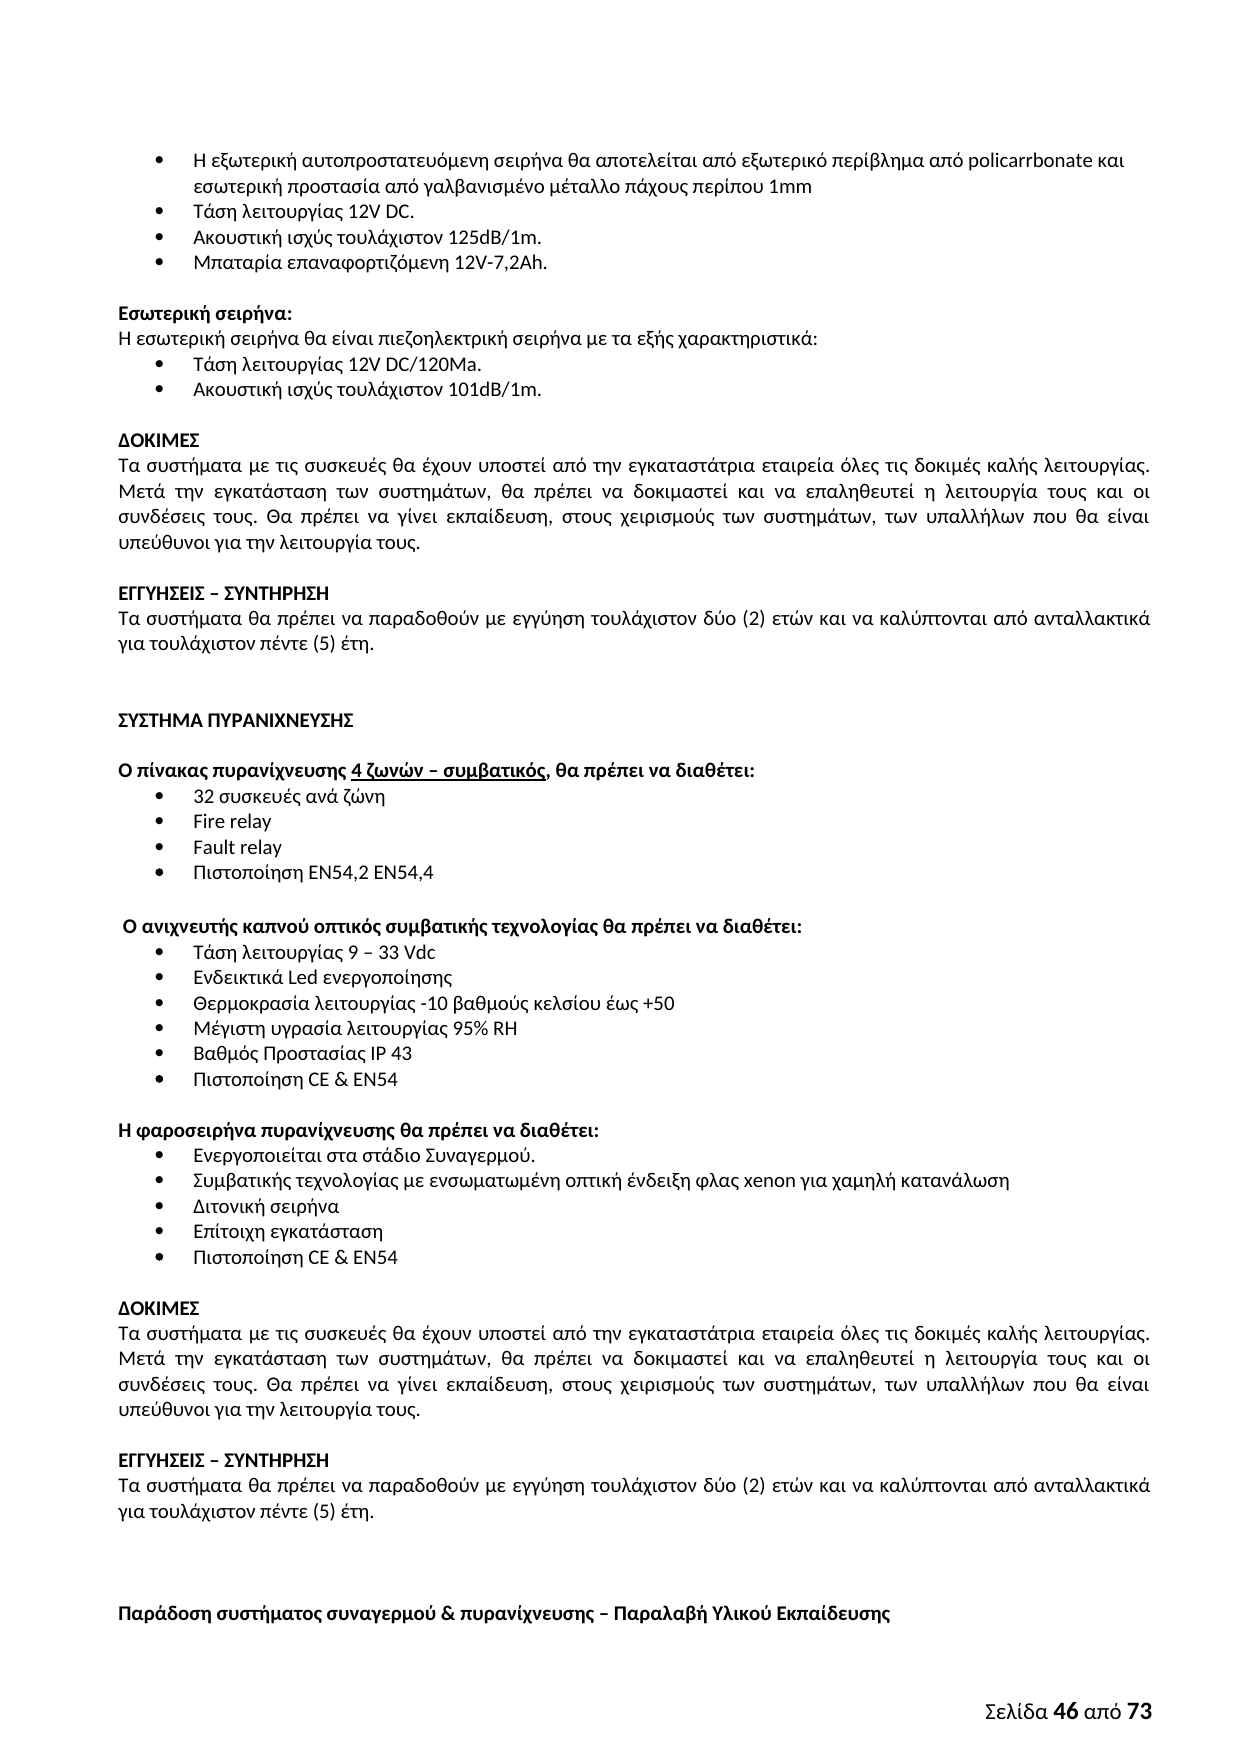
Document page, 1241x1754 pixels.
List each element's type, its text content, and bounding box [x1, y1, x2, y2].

list Ενεργοποιείται στα στάδιο Συναγερμού. [156, 1142, 1152, 1168]
list Διτονική σειρήνα [156, 1193, 1152, 1218]
list Ενδεικτικά Led ενεργοποίησης [156, 964, 1152, 990]
list Fault relay [156, 834, 1152, 859]
text Tα συστήματα με τις συσκευές θα έχουν υποστεί από την εγκαταστάτρια εταιρεία όλες τις δοκιμές καλής λειτουργίας. Μετά την εγκατάσταση των συστημάτων, θα πρέπει να δοκιμαστεί και να επαληθευτεί η λειτουργία τους και οι συνδέσεις τους. Θα πρέπει να γίνει εκπαίδευση, στους χειρισμούς των συστημάτων, των υπαλλήλων που θα είναι υπεύθυνοι για την λειτουργία τους. [118, 453, 1152, 554]
list Επίτοιχη εγκατάσταση [156, 1218, 1152, 1244]
list 32 συσκευές ανά ζώνη [156, 783, 1152, 808]
list Ακουστική ισχύς τουλάχιστον 101dB/1m. [156, 376, 1152, 402]
text ΕΓΓΥΗΣΕΙΣ – ΣΥΝΤΗΡΗΣΗ [118, 580, 1152, 605]
list Τάση λειτουργίας 12V DC/120Ma. [156, 351, 1152, 376]
text ΔΟΚΙΜΕΣ [118, 427, 1152, 453]
text Τα συστήματα θα πρέπει να παραδοθούν με εγγύηση τουλάχιστον δύο (2) ετών και να καλύπτονται από ανταλλακτικά για τουλάχιστον πέντε (5) έτη. [118, 1473, 1152, 1523]
text Ο πίνακας πυρανίχνευσης 4 ζωνών – συμβατικός, θα πρέπει να διαθέτει: [118, 758, 1152, 783]
text Παράδοση συστήματος συναγερμού & πυρανίχνευσης – Παραλαβή Υλικού Εκπαίδευσης [118, 1600, 1152, 1625]
list Ακουστική ισχύς τουλάχιστον 125dB/1m. [156, 224, 1152, 249]
list Μπαταρία επαναφορτιζόμενη 12V-7,2Ah. [156, 249, 1152, 275]
list Τάση λειτουργίας 9 – 33 Vdc [156, 939, 1152, 964]
text Η φαροσειρήνα πυρανίχνευσης θα πρέπει να διαθέτει: [118, 1117, 1152, 1142]
list Συμβατικής τεχνολογίας με ενσωματωμένη οπτική ένδειξη φλας xenon για χαμηλή κατανάλωση [156, 1168, 1152, 1193]
list Βαθμός Προστασίας IP 43 [156, 1041, 1152, 1066]
list Πιστοποίηση EΝ54,2 EΝ54,4 [156, 859, 1152, 885]
list Fire relay [156, 808, 1152, 834]
list Πιστοποίηση CE & EN54 [156, 1244, 1152, 1269]
list Μέγιστη υγρασία λειτουργίας 95% RH [156, 1015, 1152, 1041]
list Η εξωτερική αυτοπροστατευόμενη σειρήνα θα αποτελείται από εξωτερικό περίβλημα από policarrbonate και εσωτερική προστασία από γαλβανισμένο μέταλλο πάχους περίπου 1mm [156, 148, 1152, 198]
list Θερμοκρασία λειτουργίας -10 βαθμούς κελσίου έως +50 [156, 990, 1152, 1015]
list Τάση λειτουργίας 12V DC. [156, 198, 1152, 224]
text Η εσωτερική σειρήνα θα είναι πιεζοηλεκτρική σειρήνα με τα εξής χαρακτηριστικά: [118, 326, 1152, 351]
text Τα συστήματα θα πρέπει να παραδοθούν με εγγύηση τουλάχιστον δύο (2) ετών και να καλύπτονται από ανταλλακτικά για τουλάχιστον πέντε (5) έτη. [118, 605, 1152, 656]
text ΣΥΣΤΗΜΑ ΠΥΡΑΝΙΧΝΕΥΣΗΣ [118, 707, 1152, 732]
text ΔΟΚΙΜΕΣ [118, 1295, 1152, 1320]
text Ο ανιχνευτής καπνού οπτικός συμβατικής τεχνολογίας θα πρέπει να διαθέτει: [118, 913, 1152, 939]
text Tα συστήματα με τις συσκευές θα έχουν υποστεί από την εγκαταστάτρια εταιρεία όλες τις δοκιμές καλής λειτουργίας. Μετά την εγκατάσταση των συστημάτων, θα πρέπει να δοκιμαστεί και να επαληθευτεί η λειτουργία τους και οι συνδέσεις τους. Θα πρέπει να γίνει εκπαίδευση, στους χειρισμούς των συστημάτων, των υπαλλήλων που θα είναι υπεύθυνοι για την λειτουργία τους. [118, 1320, 1152, 1422]
text ΕΓΓΥΗΣΕΙΣ – ΣΥΝΤΗΡΗΣΗ [118, 1447, 1152, 1473]
list Πιστοποίηση CE & EN54 [156, 1066, 1152, 1091]
text Εσωτερική σειρήνα: [118, 300, 1152, 326]
